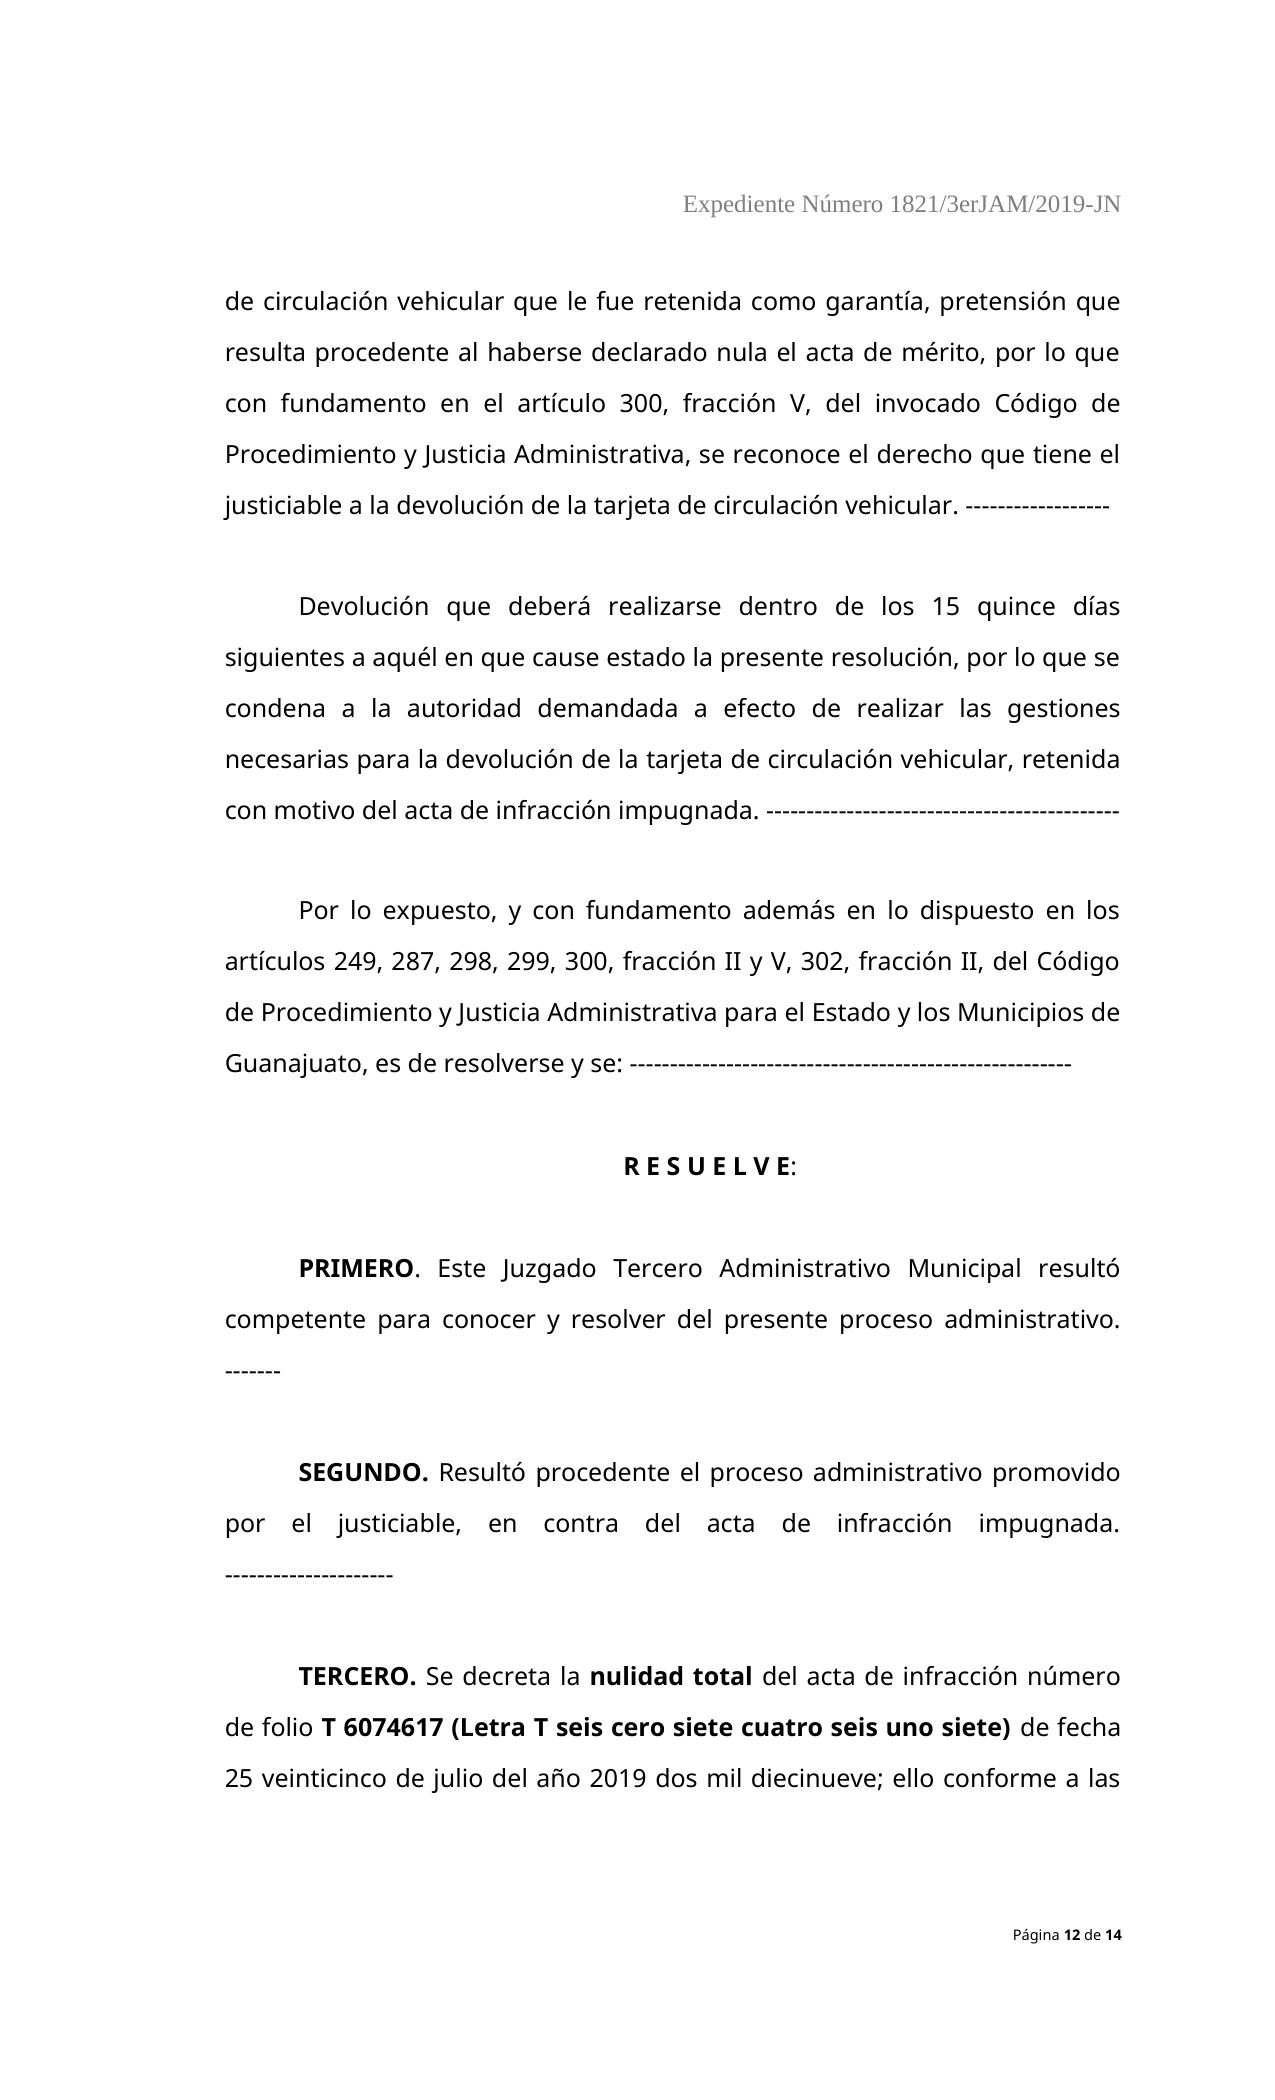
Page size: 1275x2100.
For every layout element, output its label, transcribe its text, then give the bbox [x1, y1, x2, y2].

text PRIMERO. Este Juzgado Tercero Administrativo Municipal resultó competente para conocer y resolver del presente proceso administrativo. ------- [224, 1250, 1121, 1386]
text Por lo expuesto, y con fundamento además en lo dispuesto en los artículos 249, 287, 298, 299, 300, fracción II y V, 302, fracción II, del Código de Procedimiento y Justicia Administrativa para el Estado y los Municipios de Guanajuato, es de resolverse y se: ------------------------------------------------------- [224, 893, 1121, 1080]
text SEGUNDO. Resultó procedente el proceso administrativo promovido por el justiciable, en contra del acta de infracción impugnada. --------------------- [224, 1454, 1121, 1591]
text Devolución que deberá realizarse dentro de los 15 quince días siguientes a aquél en que cause estado la presente resolución, por lo que se condena a la autoridad demandada a efecto de realizar las gestiones necesarias para la devolución de la tarjeta de circulación vehicular, retenida con motivo del acta de infracción impugnada. -------------------------------------------- [224, 588, 1121, 826]
text R E S U E L V E: [224, 1148, 1121, 1182]
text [224, 283, 1121, 522]
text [224, 1658, 1121, 1795]
